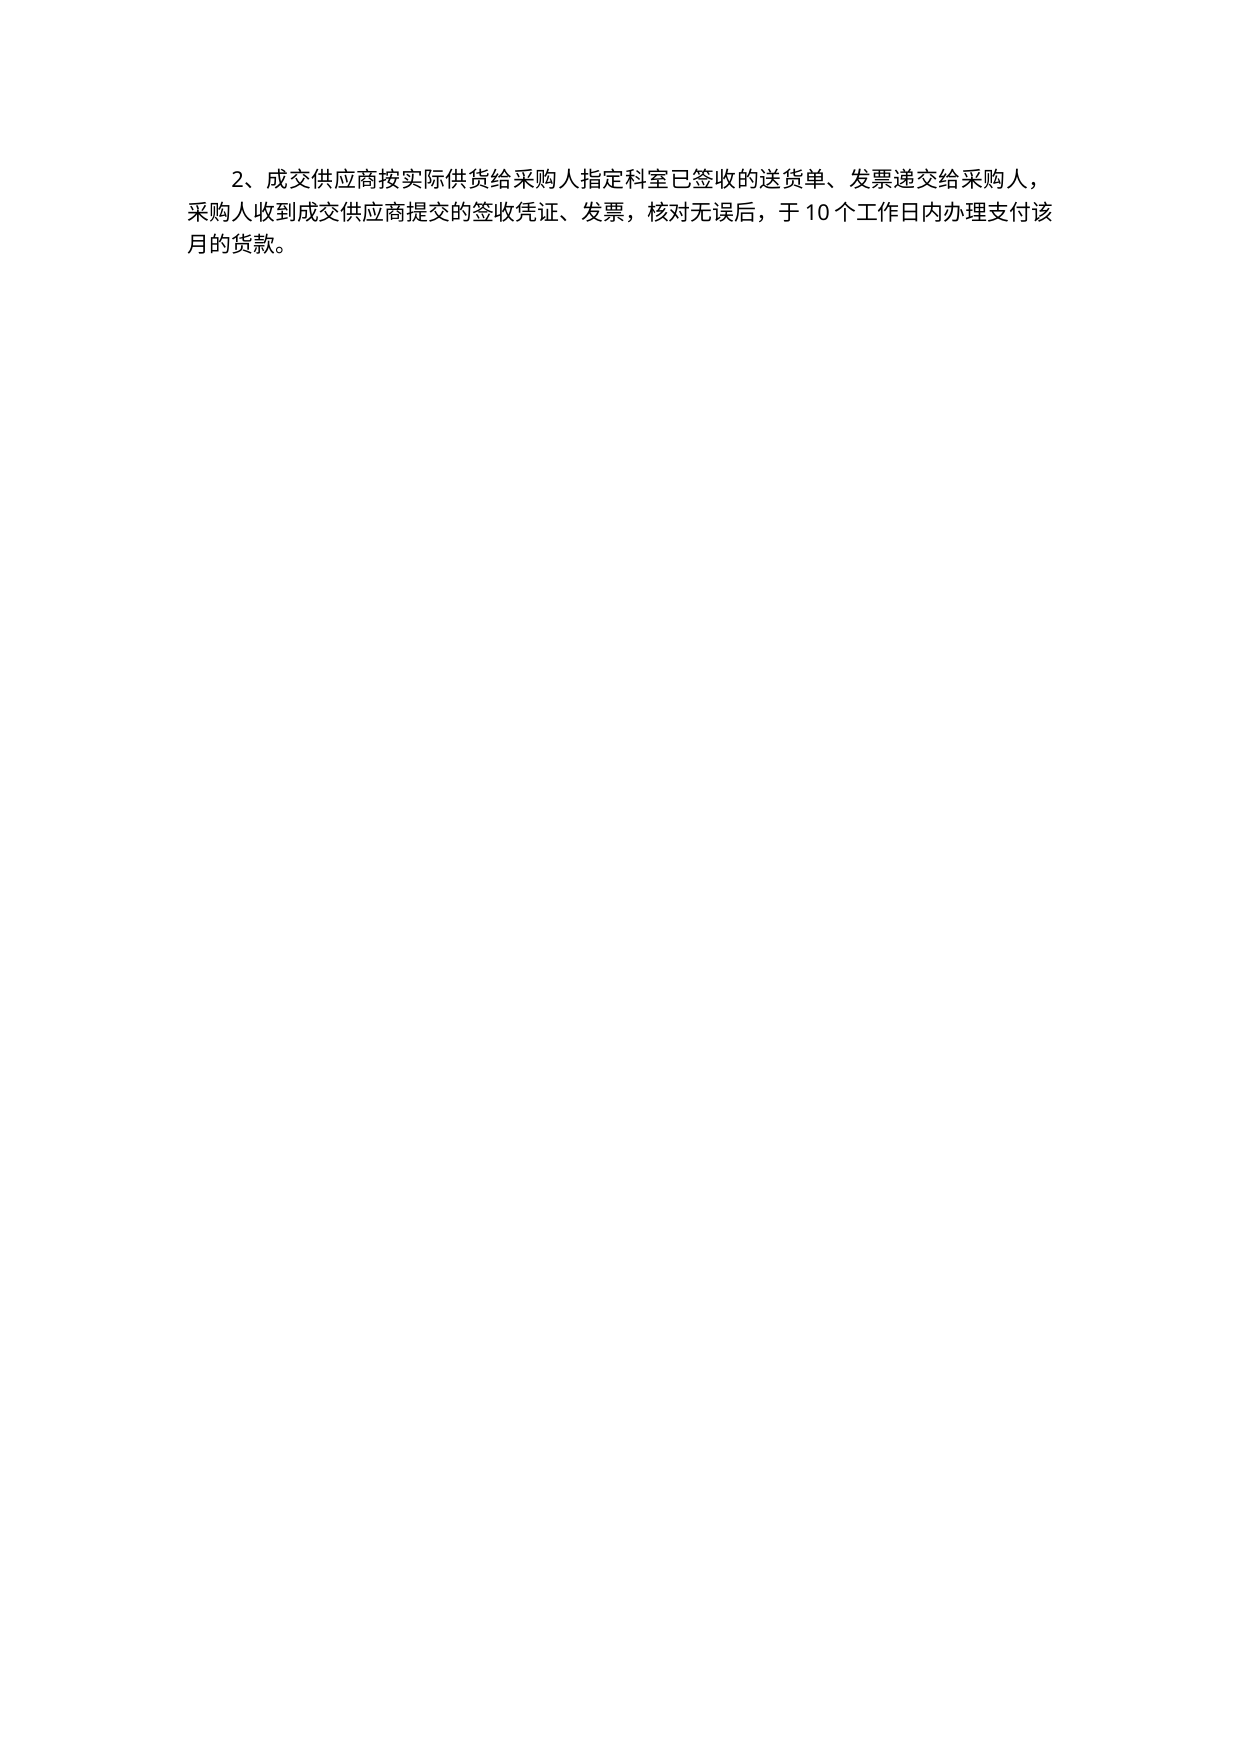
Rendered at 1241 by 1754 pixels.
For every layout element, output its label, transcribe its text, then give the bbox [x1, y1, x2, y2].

text 2、成交供应商按实际供货给采购人指定科室已签收的送货单、发票递交给采购人，采购人收到成交供应商提交的签收凭证、发票，核对无误后，于10个工作日内办理支付该月的货款。 [187, 162, 1053, 259]
